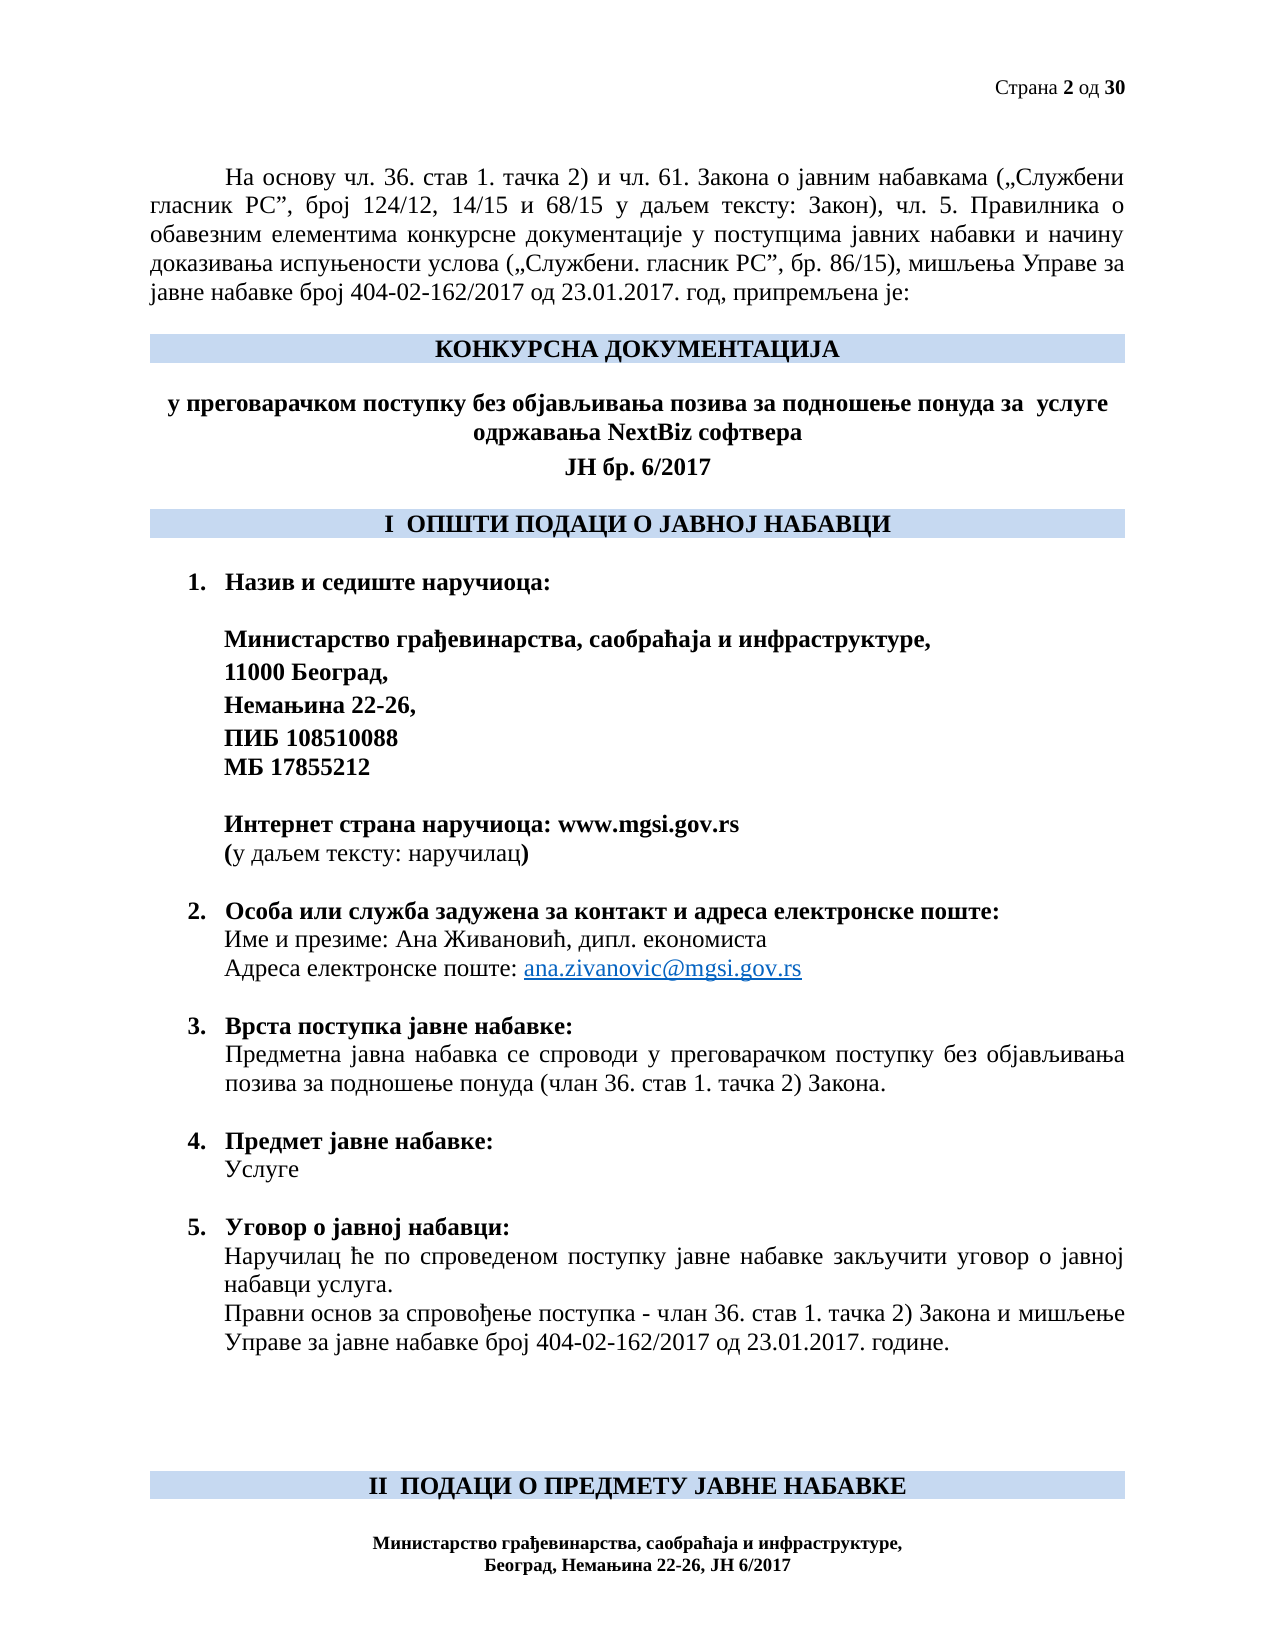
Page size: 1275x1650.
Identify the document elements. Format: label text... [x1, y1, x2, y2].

list Врста поступка јавне набавке: [187, 1011, 1125, 1039]
text II ПОДАЦИ О ПРЕДМЕТУ ЈАВНЕ НАБАВКЕ [150, 1471, 1125, 1499]
list Особа или служба задужена за контакт и адреса електронске поште: [187, 896, 1125, 924]
text Услуге [224, 1154, 1125, 1183]
text КОНКУРСНА ДОКУМЕНТАЦИЈА [150, 334, 1125, 363]
text Адреса електронске поште: ana.zivanovic@mgsi.gov.rs [224, 953, 1125, 982]
text Интернет страна наручиоца: www.mgsi.gov.rs [224, 809, 1125, 838]
text I ОПШТИ ПОДАЦИ О ЈАВНОЈ НАБАВЦИ [150, 509, 1125, 538]
text Правни основ за спровођење поступка - члан 36. став 1. тачка 2) Закона и мишљење Управе за јавне набавке број 404-02-162/2017 од 23.01.2017. године. [224, 1298, 1125, 1356]
list Уговор о јавној набавци: [187, 1212, 1125, 1241]
text ПИБ 108510088 [224, 723, 1125, 752]
text МБ 17855212 [224, 752, 1125, 781]
text ЈН бр. 6/2017 [150, 452, 1125, 480]
text Предметна јавна набавка се спроводи у преговарачком поступку без објављивања позива за подношење понуда (члан 36. став 1. тачка 2) Закона. [225, 1039, 1125, 1097]
text Име и презиме: Ана Живановић, дипл. економиста [224, 924, 1125, 953]
subtitle у преговарачком поступку без објављивања позива за подношење понуда за услуге oдржавања NextBiz софтвера [150, 388, 1125, 445]
text На основу чл. 36. став 1. тачка 2) и чл. 61. Закона о јавним набавкама („Службени гласник РС”, број 124/12, 14/15 и 68/15 у даљем тексту: Закон), чл. 5. Правилника о обавезним елементима конкурсне документације у поступцима јавних набавки и начину доказивања испуњености услова („Службени. гласник РС”, бр. 86/15), мишљења Управе за јавне набавке број 404-02-162/2017 од 23.01.2017. год, припремљена је: [150, 162, 1125, 305]
list Предмет јавне набавке: [187, 1126, 1125, 1154]
text Министарство грађевинарства, саобраћаја и инфраструктуре, [150, 624, 1125, 653]
text (у даљем тексту: наручилац) [224, 838, 1125, 867]
list Назив и седиште наручиоца: [187, 567, 1125, 595]
text Наручилац ће по спроведеном поступку јавне набавке закључити уговор о јавној набавци услуга. [224, 1241, 1125, 1298]
text Немањина 22-26, [150, 690, 1125, 719]
text 11000 Београд, [150, 657, 1125, 686]
